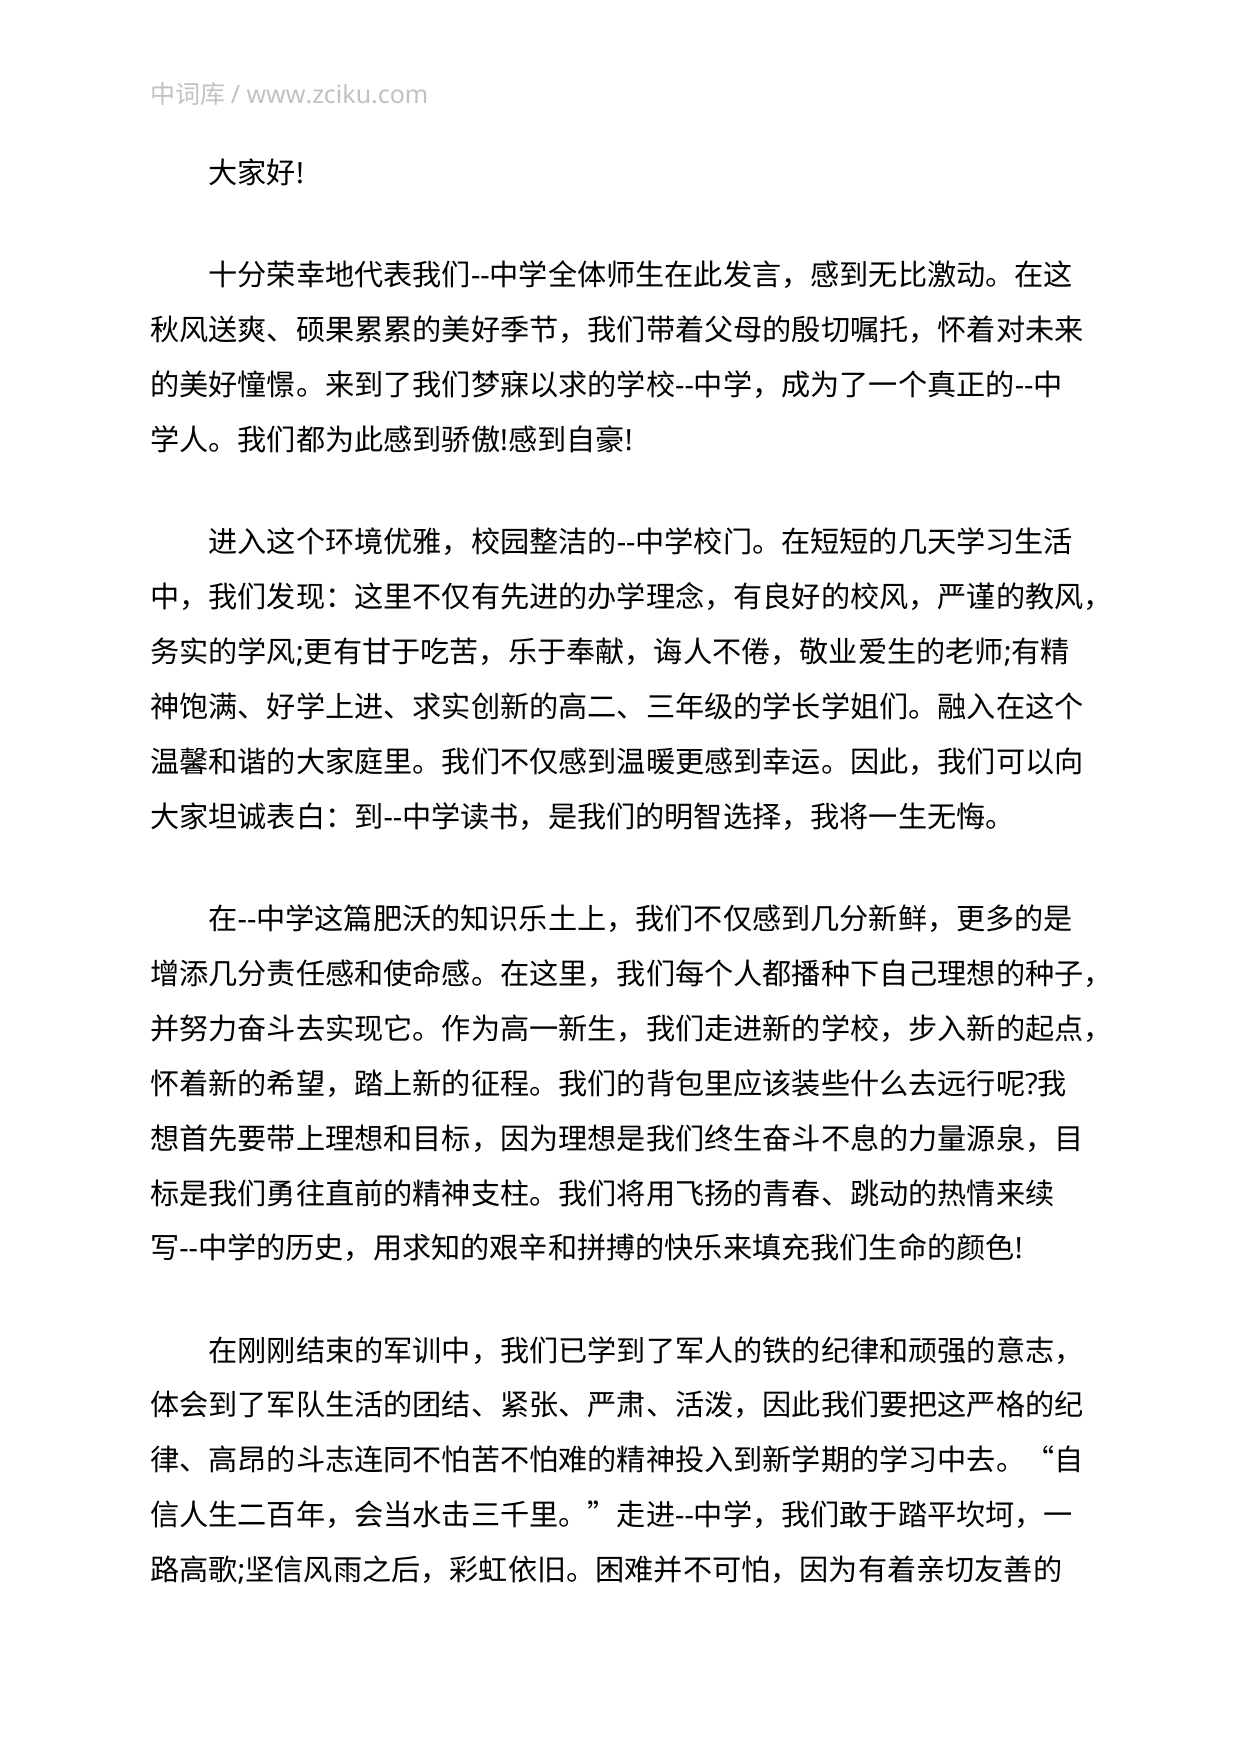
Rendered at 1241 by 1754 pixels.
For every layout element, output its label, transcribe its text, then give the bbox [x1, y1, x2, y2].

text 十分荣幸地代表我们--中学全体师生在此发言，感到无比激动。在这秋风送爽、硕果累累的美好季节，我们带着父母的殷切嘱托，怀着对未来的美好憧憬。来到了我们梦寐以求的学校--中学，成为了一个真正的--中学人。我们都为此感到骄傲!感到自豪! [150, 252, 1090, 459]
text 在--中学这篇肥沃的知识乐土上，我们不仅感到几分新鲜，更多的是增添几分责任感和使命感。在这里，我们每个人都播种下自己理想的种子，并努力奋斗去实现它。作为高一新生，我们走进新的学校，步入新的起点，怀着新的希望，踏上新的征程。我们的背包里应该装些什么去远行呢?我想首先要带上理想和目标，因为理想是我们终生奋斗不息的力量源泉，目标是我们勇往直前的精神支柱。我们将用飞扬的青春、跳动的热情来续写--中学的历史，用求知的艰辛和拼搏的快乐来填充我们生命的颜色! [150, 896, 1090, 1267]
text 进入这个环境优雅，校园整洁的--中学校门。在短短的几天学习生活中，我们发现：这里不仅有先进的办学理念，有良好的校风，严谨的教风，务实的学风;更有甘于吃苦，乐于奉献，诲人不倦，敬业爱生的老师;有精神饱满、好学上进、求实创新的高二、三年级的学长学姐们。融入在这个温馨和谐的大家庭里。我们不仅感到温暖更感到幸运。因此，我们可以向大家坦诚表白：到--中学读书，是我们的明智选择，我将一生无悔。 [150, 519, 1090, 836]
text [150, 1327, 1090, 1589]
text 大家好! [150, 150, 1090, 192]
